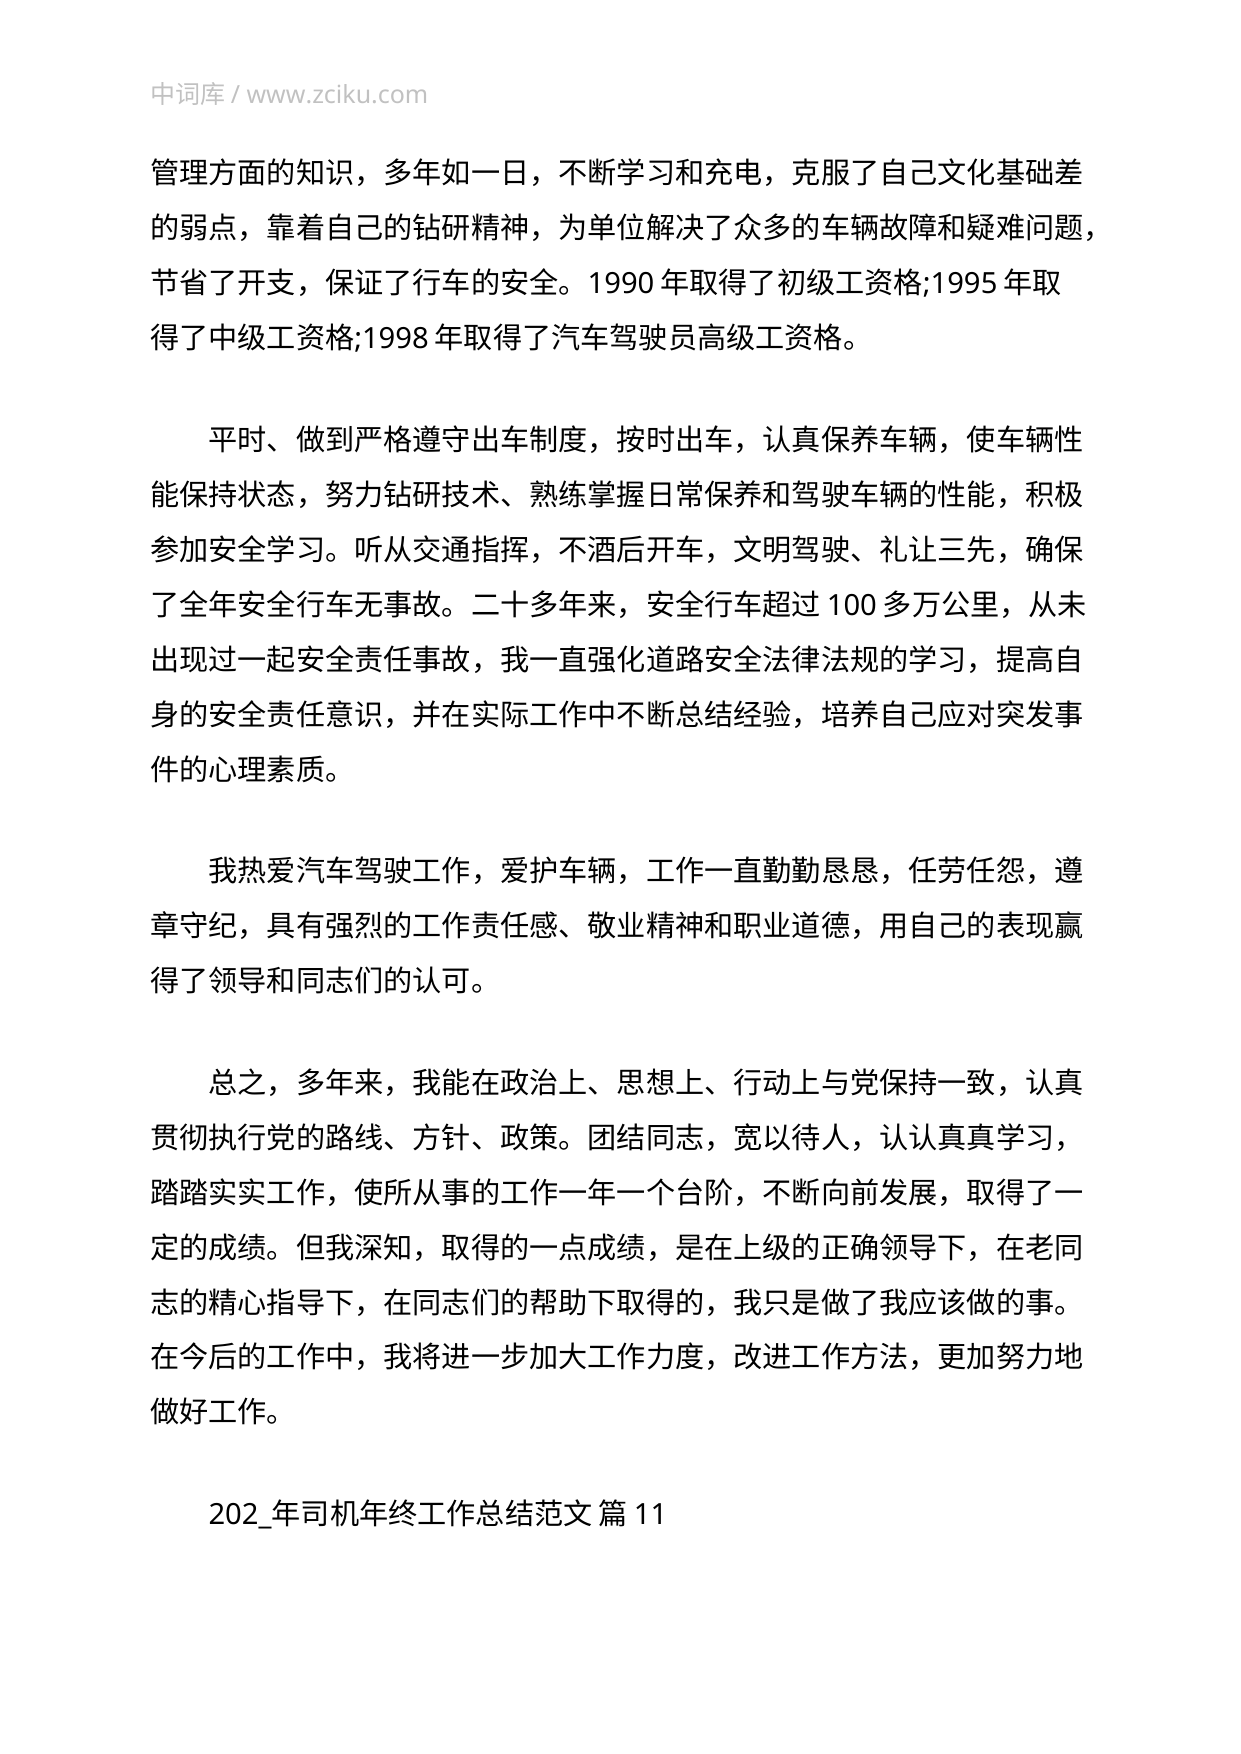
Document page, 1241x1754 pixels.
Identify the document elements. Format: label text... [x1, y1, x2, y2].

text 我热爱汽车驾驶工作，爱护车辆，工作一直勤勤恳恳，任劳任怨，遵章守纪，具有强烈的工作责任感、敬业精神和职业道德，用自己的表现赢得了领导和同志们的认可。 [150, 848, 1090, 1000]
text 总之，多年来，我能在政治上、思想上、行动上与党保持一致，认真贯彻执行党的路线、方针、政策。团结同志，宽以待人，认认真真学习，踏踏实实工作，使所从事的工作一年一个台阶，不断向前发展，取得了一定的成绩。但我深知，取得的一点成绩，是在上级的正确领导下，在老同志的精心指导下，在同志们的帮助下取得的，我只是做了我应该做的事。在今后的工作中，我将进一步加大工作力度，改进工作方法，更加努力地做好工作。 [150, 1059, 1090, 1431]
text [150, 150, 1090, 357]
text 202_年司机年终工作总结范文 篇11 [150, 1491, 1090, 1533]
text 平时、做到严格遵守出车制度，按时出车，认真保养车辆，使车辆性能保持状态，努力钻研技术、熟练掌握日常保养和驾驶车辆的性能，积极参加安全学习。听从交通指挥，不酒后开车，文明驾驶、礼让三先，确保了全年安全行车无事故。二十多年来，安全行车超过100多万公里，从未出现过一起安全责任事故，我一直强化道路安全法律法规的学习，提高自身的安全责任意识，并在实际工作中不断总结经验，培养自己应对突发事件的心理素质。 [150, 417, 1090, 788]
